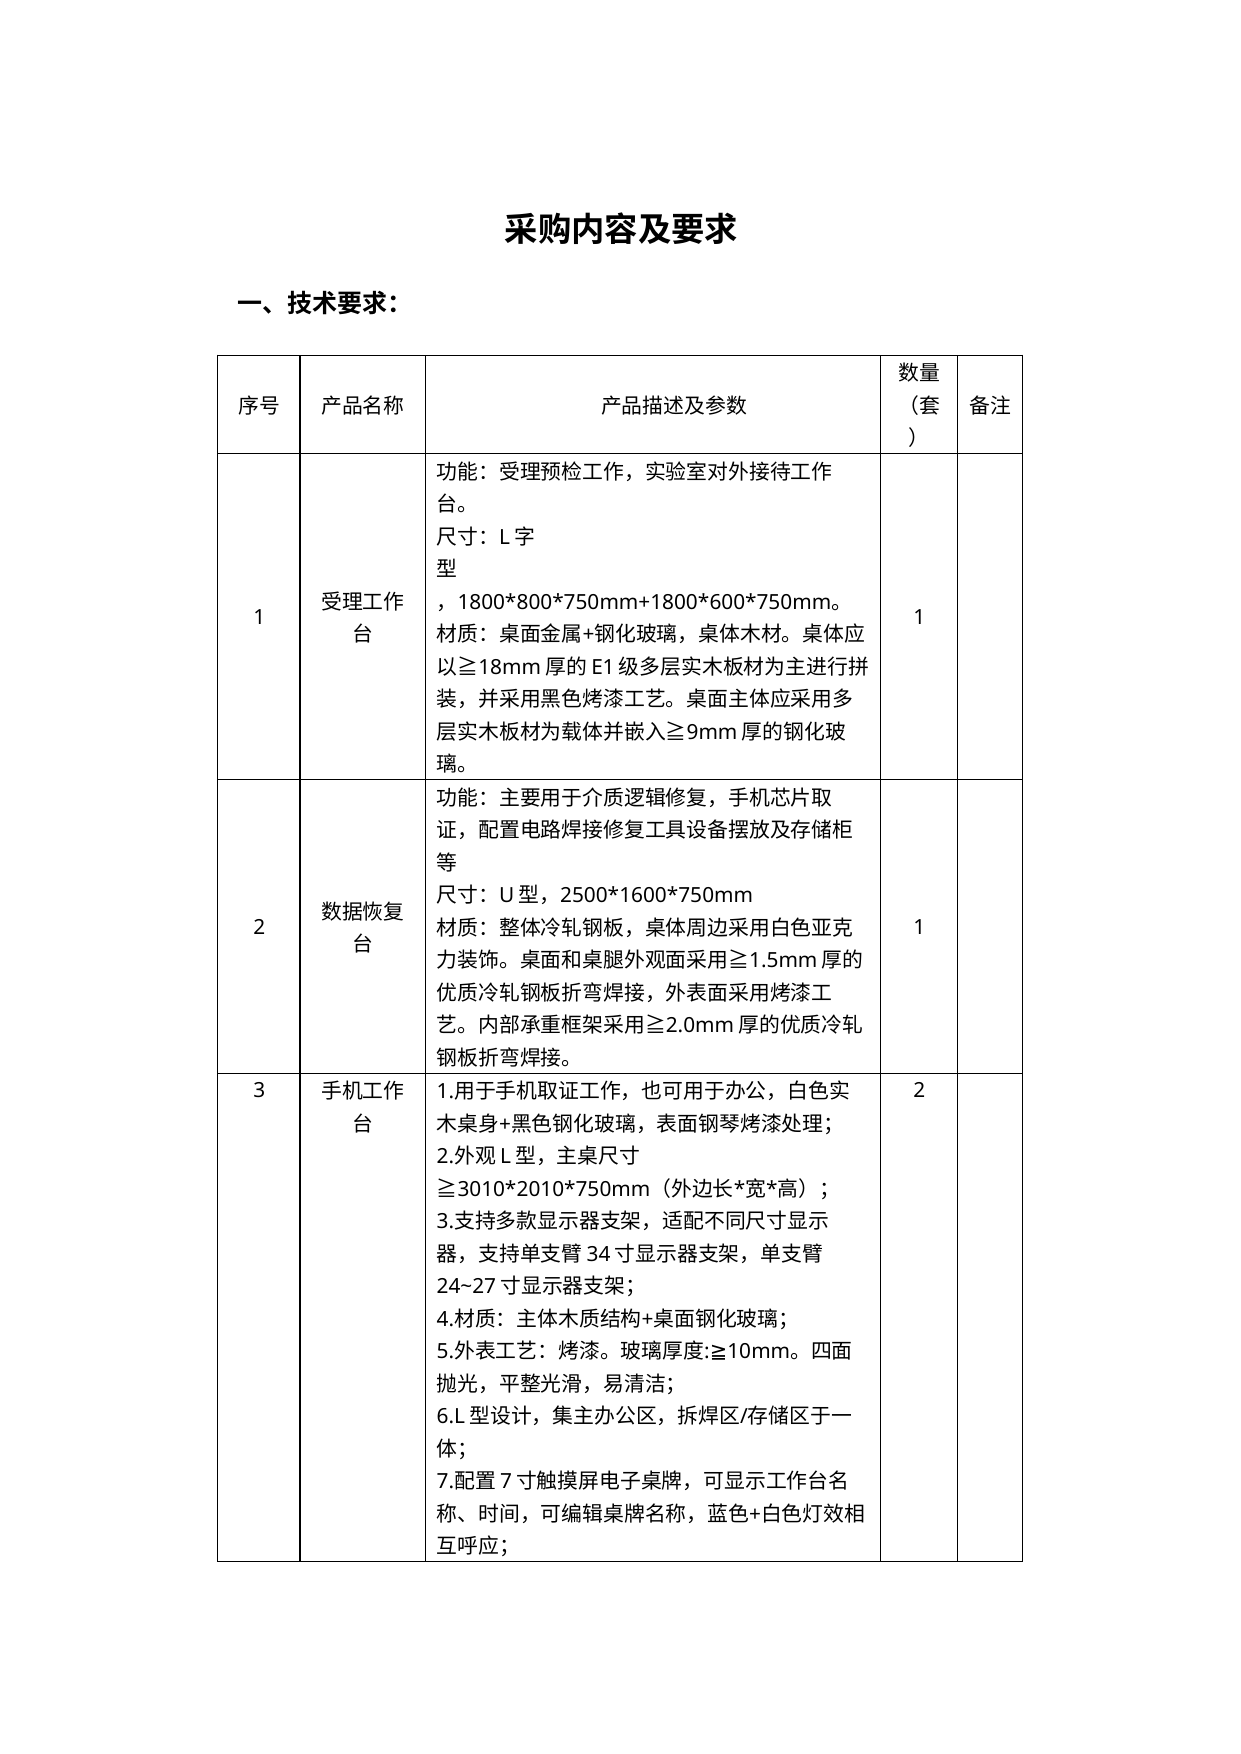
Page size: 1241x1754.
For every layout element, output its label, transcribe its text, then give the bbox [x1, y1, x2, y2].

text 采购内容及要求 [187, 195, 1055, 260]
table_header 产品名称 [301, 356, 425, 453]
table_cell 2 [218, 780, 299, 1073]
table_cell 1 [881, 454, 957, 779]
table_cell 受理工作台 [301, 454, 425, 779]
table_cell 3 [218, 1074, 299, 1561]
list 一、技术要求： [187, 284, 1053, 320]
table_cell 1 [218, 454, 299, 779]
table_header 序号 [218, 356, 299, 453]
table_cell [958, 1074, 1022, 1561]
table_header 数量（套） [881, 356, 957, 453]
table_cell [958, 780, 1022, 1073]
table_cell 1 [881, 780, 957, 1073]
table_cell 2 [881, 1074, 957, 1561]
table_cell 手机工作台 [301, 1074, 425, 1561]
table_header 备注 [958, 356, 1022, 453]
table_header 产品描述及参数 [426, 356, 880, 453]
table_cell 功能：主要用于介质逻辑修复，手机芯片取证，配置电路焊接修复工具设备摆放及存储柜等 尺寸：U型，2500*1600*750mm 材质：整体冷轧钢板，桌体周边采用白色亚克力装饰。桌面和桌腿外观面采用≧1.5mm厚的优质冷轧钢板折弯焊接，外表面采用烤漆工艺。内部承重框架采用≧2.0mm厚的优质冷轧钢板折弯焊接。 [426, 780, 880, 1073]
table_cell 数据恢复台 [301, 780, 425, 1073]
table_cell [958, 454, 1022, 779]
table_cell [426, 1074, 880, 1561]
table_cell 功能：受理预检工作，实验室对外接待工作台。 尺寸：L字型，1800*800*750mm+1800*600*750mm。 材质：桌面金属+钢化玻璃，桌体木材。桌体应以≧18mm厚的E1级多层实木板材为主进行拼装，并采用黑色烤漆工艺。桌面主体应采用多层实木板材为载体并嵌入≧9mm厚的钢化玻璃。 [426, 454, 880, 779]
